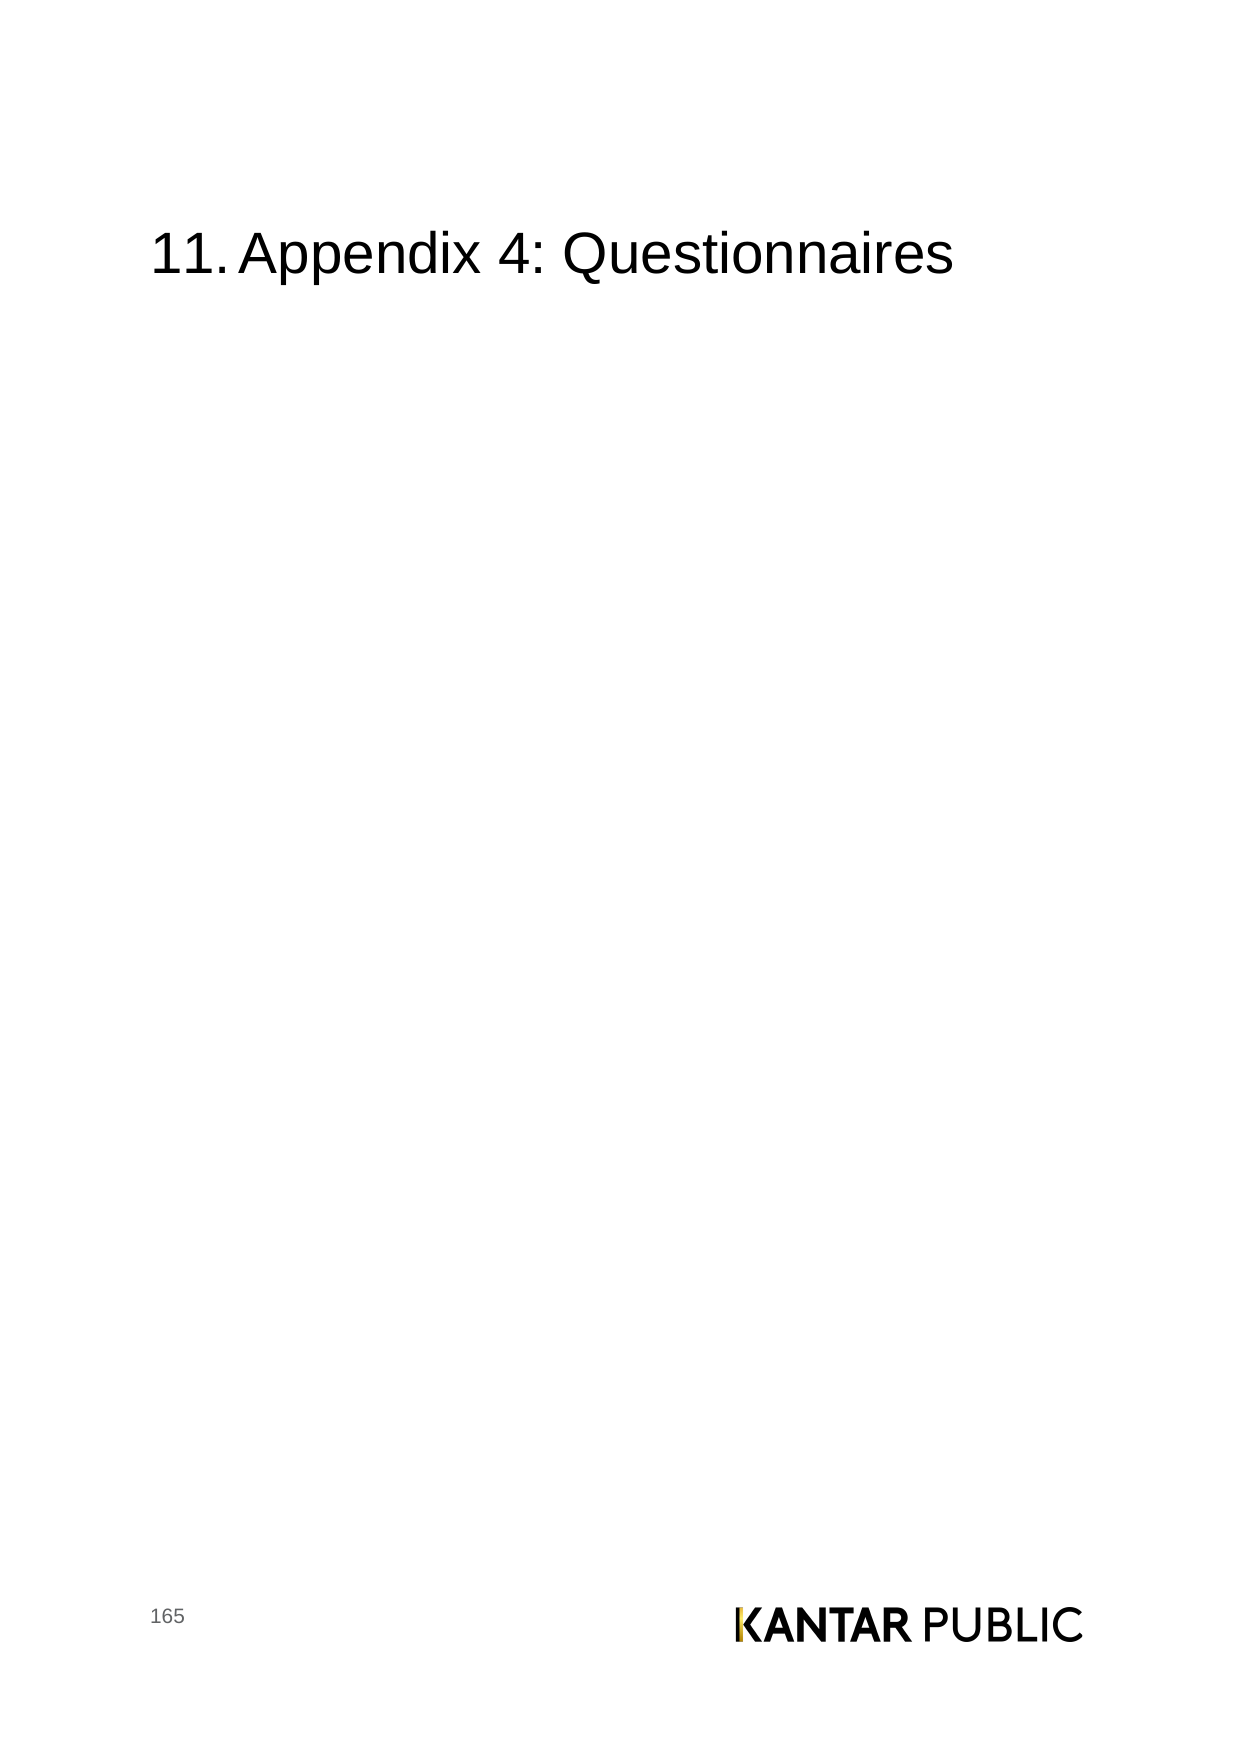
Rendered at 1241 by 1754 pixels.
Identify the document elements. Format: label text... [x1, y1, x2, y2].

subtitle Appendix 4: Questionnaires [150, 219, 1097, 286]
picture [735, 1607, 1083, 1642]
